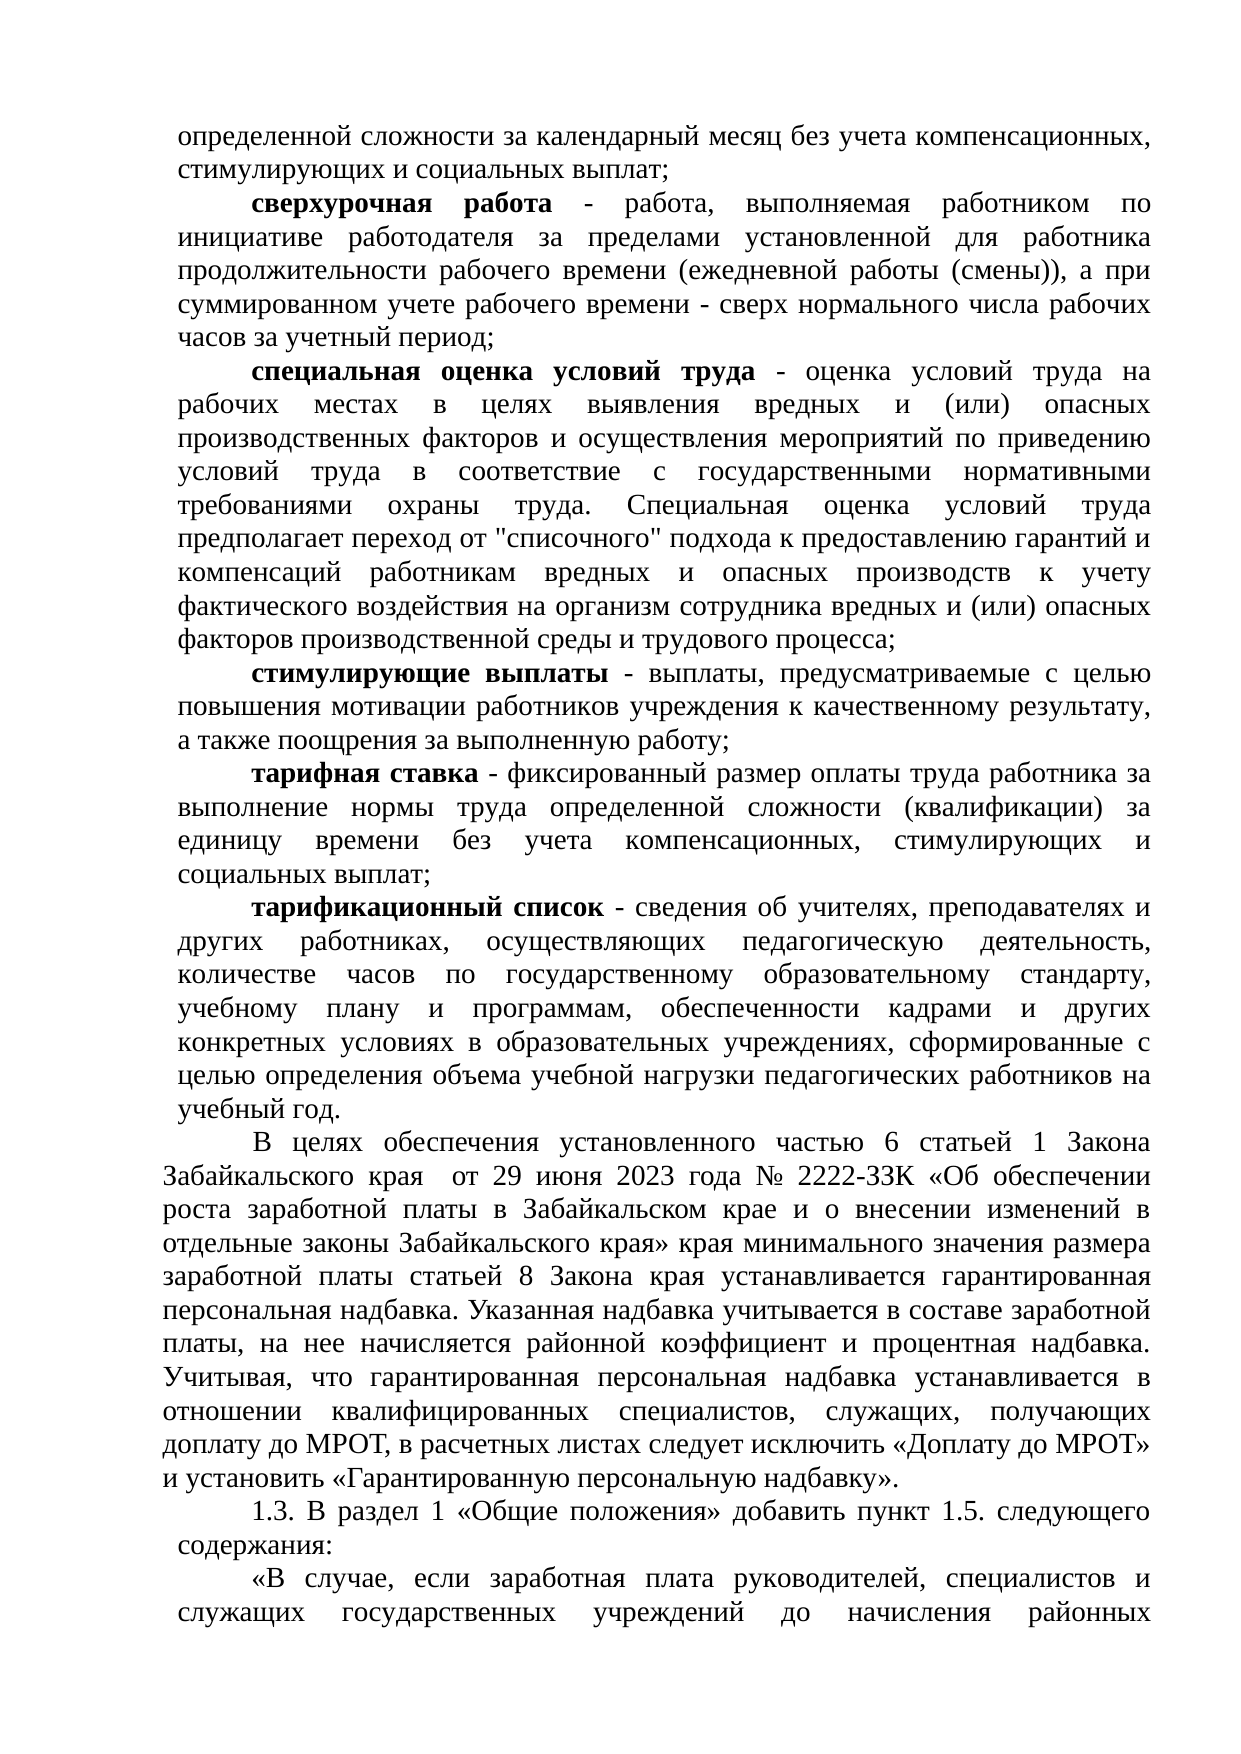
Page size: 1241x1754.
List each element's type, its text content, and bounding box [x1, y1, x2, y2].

list В целях обеспечения установленного частью 6 статьей 1 Закона Забайкальского края от 29 июня 2023 года № 2222-ЗЗК «Об обеспечении роста заработной платы в Забайкальском крае и о внесении изменений в отдельные законы Забайкальского края» края минимального значения размера заработной платы статьей 8 Закона края устанавливается гарантированная персональная надбавка. Указанная надбавка учитывается в составе заработной платы, на нее начисляется районной коэффициент и процентная надбавка. Учитывая, что гарантированная персональная надбавка устанавливается в отношении квалифицированных специалистов, служащих, получающих доплату до МРОТ, в расчетных листах следует исключить «Доплату до МРОТ» и установить «Гарантированную персональную надбавку». [162, 1124, 1152, 1493]
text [177, 1560, 1152, 1627]
text тарификационный список - сведения об учителях, преподавателях и других работниках, осуществляющих педагогическую деятельность, количестве часов по государственному образовательному стандарту, учебному плану и программам, обеспеченности кадрами и других конкретных условиях в образовательных учреждениях, сформированные с целью определения объема учебной нагрузки педагогических работников на учебный год. [177, 889, 1152, 1124]
text 1.3. В раздел 1 «Общие положения» добавить пункт 1.5. следующего содержания: [177, 1493, 1152, 1560]
text сверхурочная работа - работа, выполняемая работником по инициативе работодателя за пределами установленной для работника продолжительности рабочего времени (ежедневной работы (смены)), а при суммированном учете рабочего времени - сверх нормального числа рабочих часов за учетный период; [177, 185, 1152, 353]
text специальная оценка условий труда - оценка условий труда на рабочих местах в целях выявления вредных и (или) опасных производственных факторов и осуществления мероприятий по приведению условий труда в соответствие с государственными нормативными требованиями охраны труда. Специальная оценка условий труда предполагает переход от "списочного" подхода к предоставлению гарантий и компенсаций работникам вредных и опасных производств к учету фактического воздействия на организм сотрудника вредных и (или) опасных факторов производственной среды и трудового процесса; [177, 353, 1152, 655]
text тарифная ставка - фиксированный размер оплаты труда работника за выполнение нормы труда определенной сложности (квалификации) за единицу времени без учета компенсационных, стимулирующих и социальных выплат; [177, 755, 1152, 889]
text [177, 118, 1152, 185]
text стимулирующие выплаты - выплаты, предусматриваемые с целью повышения мотивации работников учреждения к качественному результату, а также поощрения за выполненную работу; [177, 655, 1152, 755]
